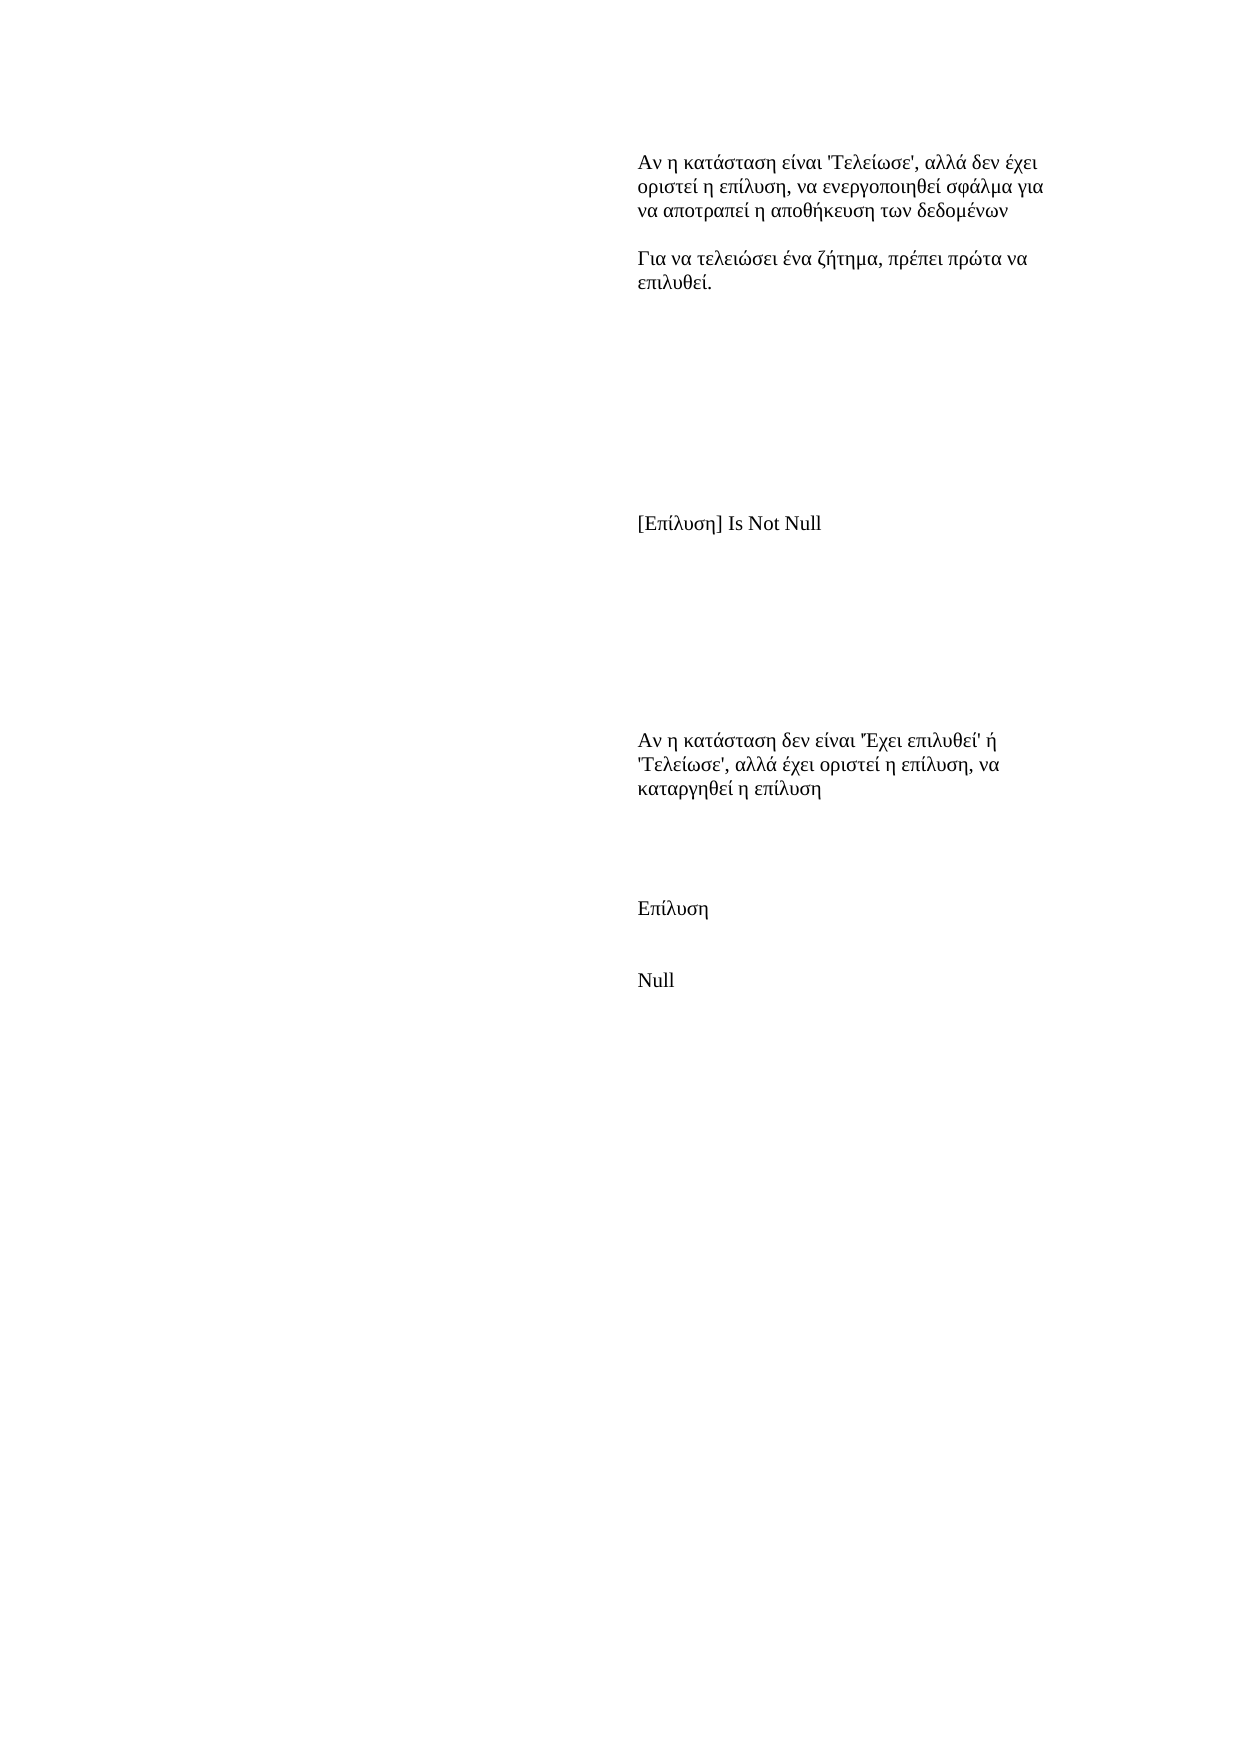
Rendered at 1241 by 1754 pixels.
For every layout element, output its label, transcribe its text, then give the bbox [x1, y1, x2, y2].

text Αν η κατάσταση δεν είναι 'Έχει επιλυθεί' ή 'Τελείωσε', αλλά έχει οριστεί η επίλυση, να καταργηθεί η επίλυση [637, 727, 1053, 800]
text Αν η κατάσταση είναι 'Τελείωσε', αλλά δεν έχει οριστεί η επίλυση, να ενεργοποιηθεί σφάλμα για να αποτραπεί η αποθήκευση των δεδομένων [637, 150, 1053, 222]
text [Επίλυση] Is Not Null [637, 511, 1053, 535]
text Επίλυση [637, 896, 1053, 920]
text Null [637, 968, 1053, 992]
text Για να τελειώσει ένα ζήτημα, πρέπει πρώτα να επιλυθεί. [637, 246, 1053, 294]
